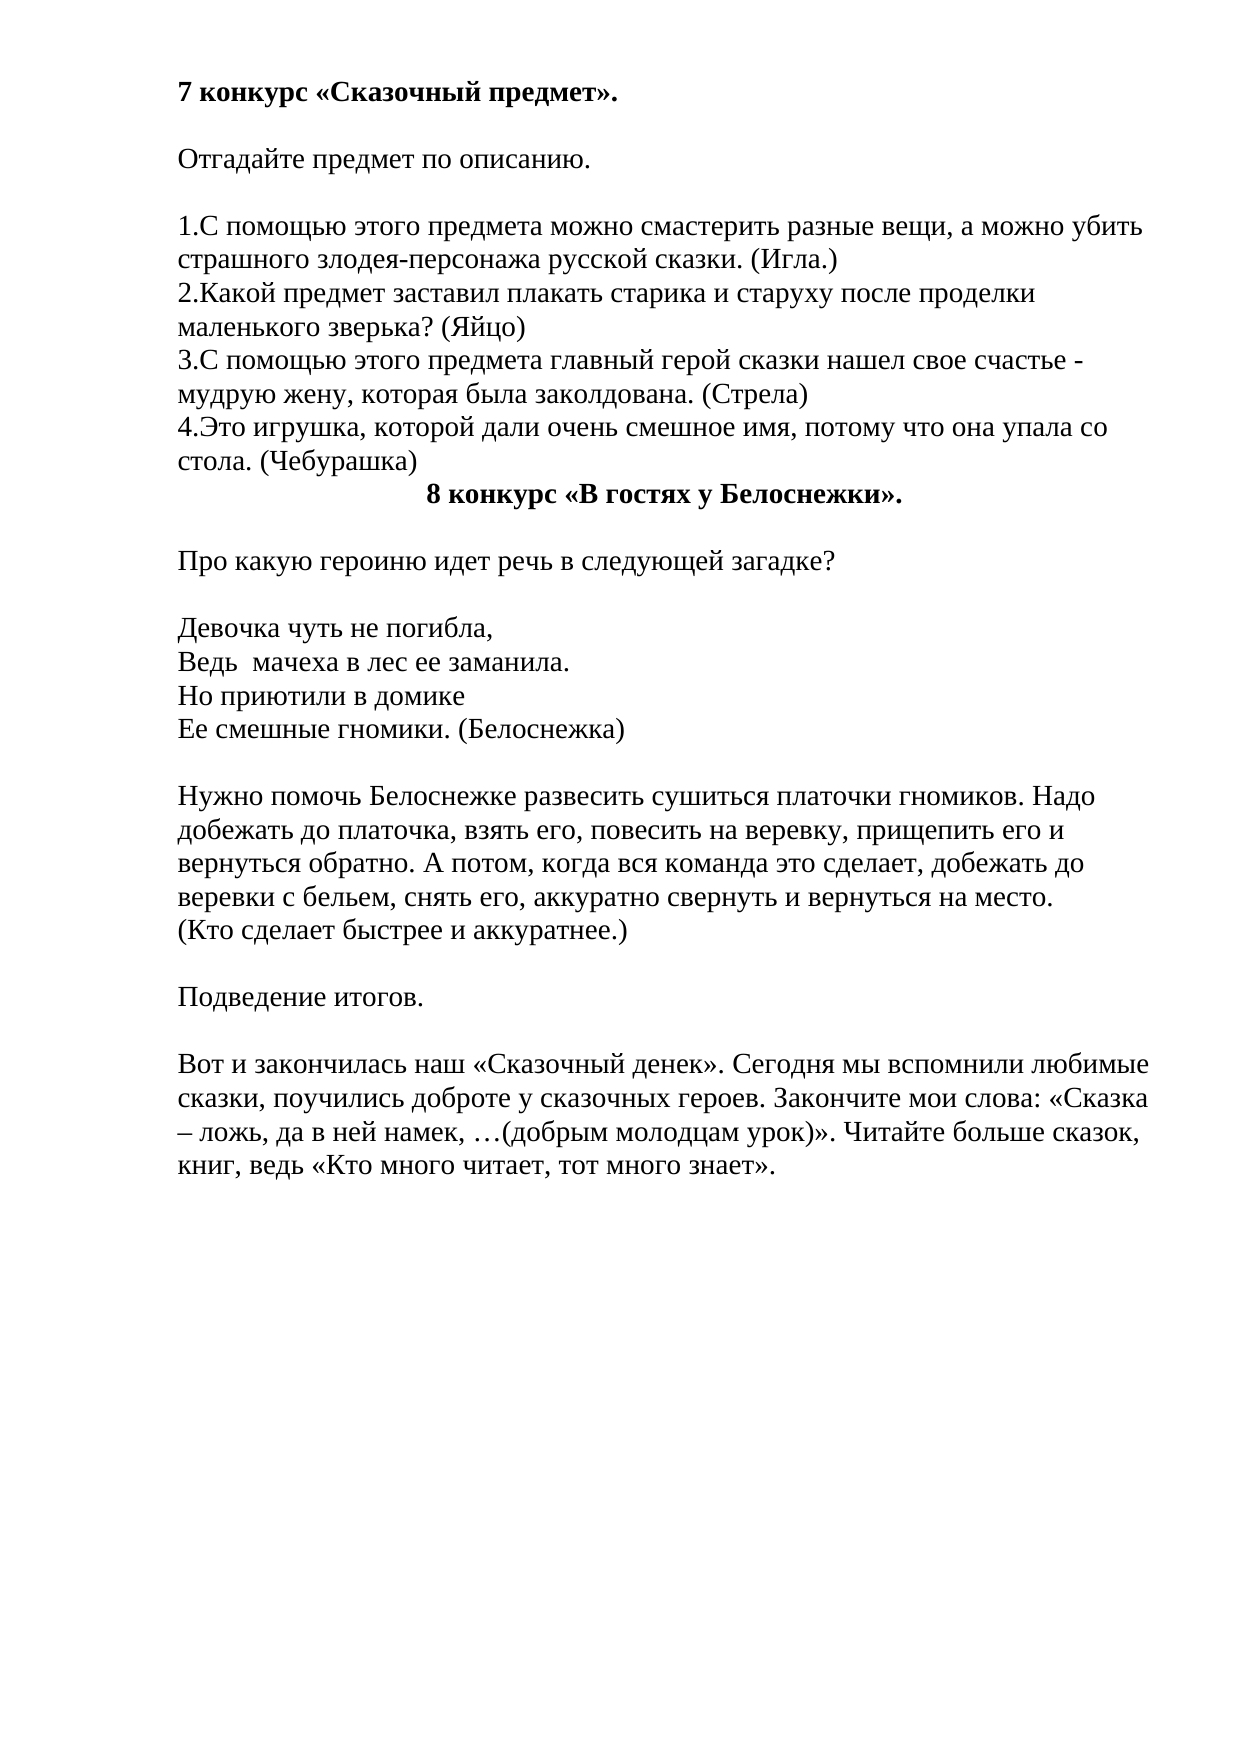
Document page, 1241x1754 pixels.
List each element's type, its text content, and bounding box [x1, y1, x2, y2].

text 4.Это игрушка, которой дали очень смешное имя, потому что она упала со стола. (Чебурашка) [177, 409, 1152, 476]
text (Кто сделает быстрее и аккуратнее.) [177, 912, 1152, 946]
text Вот и закончилась наш «Сказочный денек». Сегодня мы вспомнили любимые сказки, поучились доброте у сказочных героев. Закончите мои слова: «Сказка – ложь, да в ней намек, …(добрым молодцам урок)». Читайте больше сказок, книг, ведь «Кто много читает, тот много знает». [177, 1047, 1152, 1181]
text Ведь мачеха в лес ее заманила. [177, 644, 1152, 678]
text 3.С помощью этого предмета главный герой сказки нашел свое счастье - мудрую жену, которая была заколдована. (Стрела) [177, 342, 1152, 409]
text Девочка чуть не погибла, [177, 611, 1152, 644]
text 7 конкурс «Сказочный предмет». [177, 74, 1152, 107]
text Ее смешные гномики. (Белоснежка) [177, 711, 1152, 745]
text Про какую героиню идет речь в следующей загадке? [177, 543, 1152, 577]
text 8 конкурс «В гостях у Белоснежки». [177, 476, 1152, 510]
text Нужно помочь Белоснежке развесить сушиться платочки гномиков. Надо добежать до платочка, взять его, повесить на веревку, прищепить его и вернуться обратно. А потом, когда вся команда это сделает, добежать до веревки с бельем, снять его, аккуратно свернуть и вернуться на место. [177, 778, 1152, 912]
text Отгадайте предмет по описанию. [177, 141, 1152, 174]
text Но приютили в домике [177, 678, 1152, 711]
text Подведение итогов. [177, 979, 1152, 1013]
text 1.С помощью этого предмета можно смастерить разные вещи, а можно убить страшного злодея-персонажа русской сказки. (Игла.) [177, 208, 1152, 275]
text 2.Какой предмет заставил плакать старика и старуху после проделки маленького зверька? (Яйцо) [177, 275, 1152, 342]
